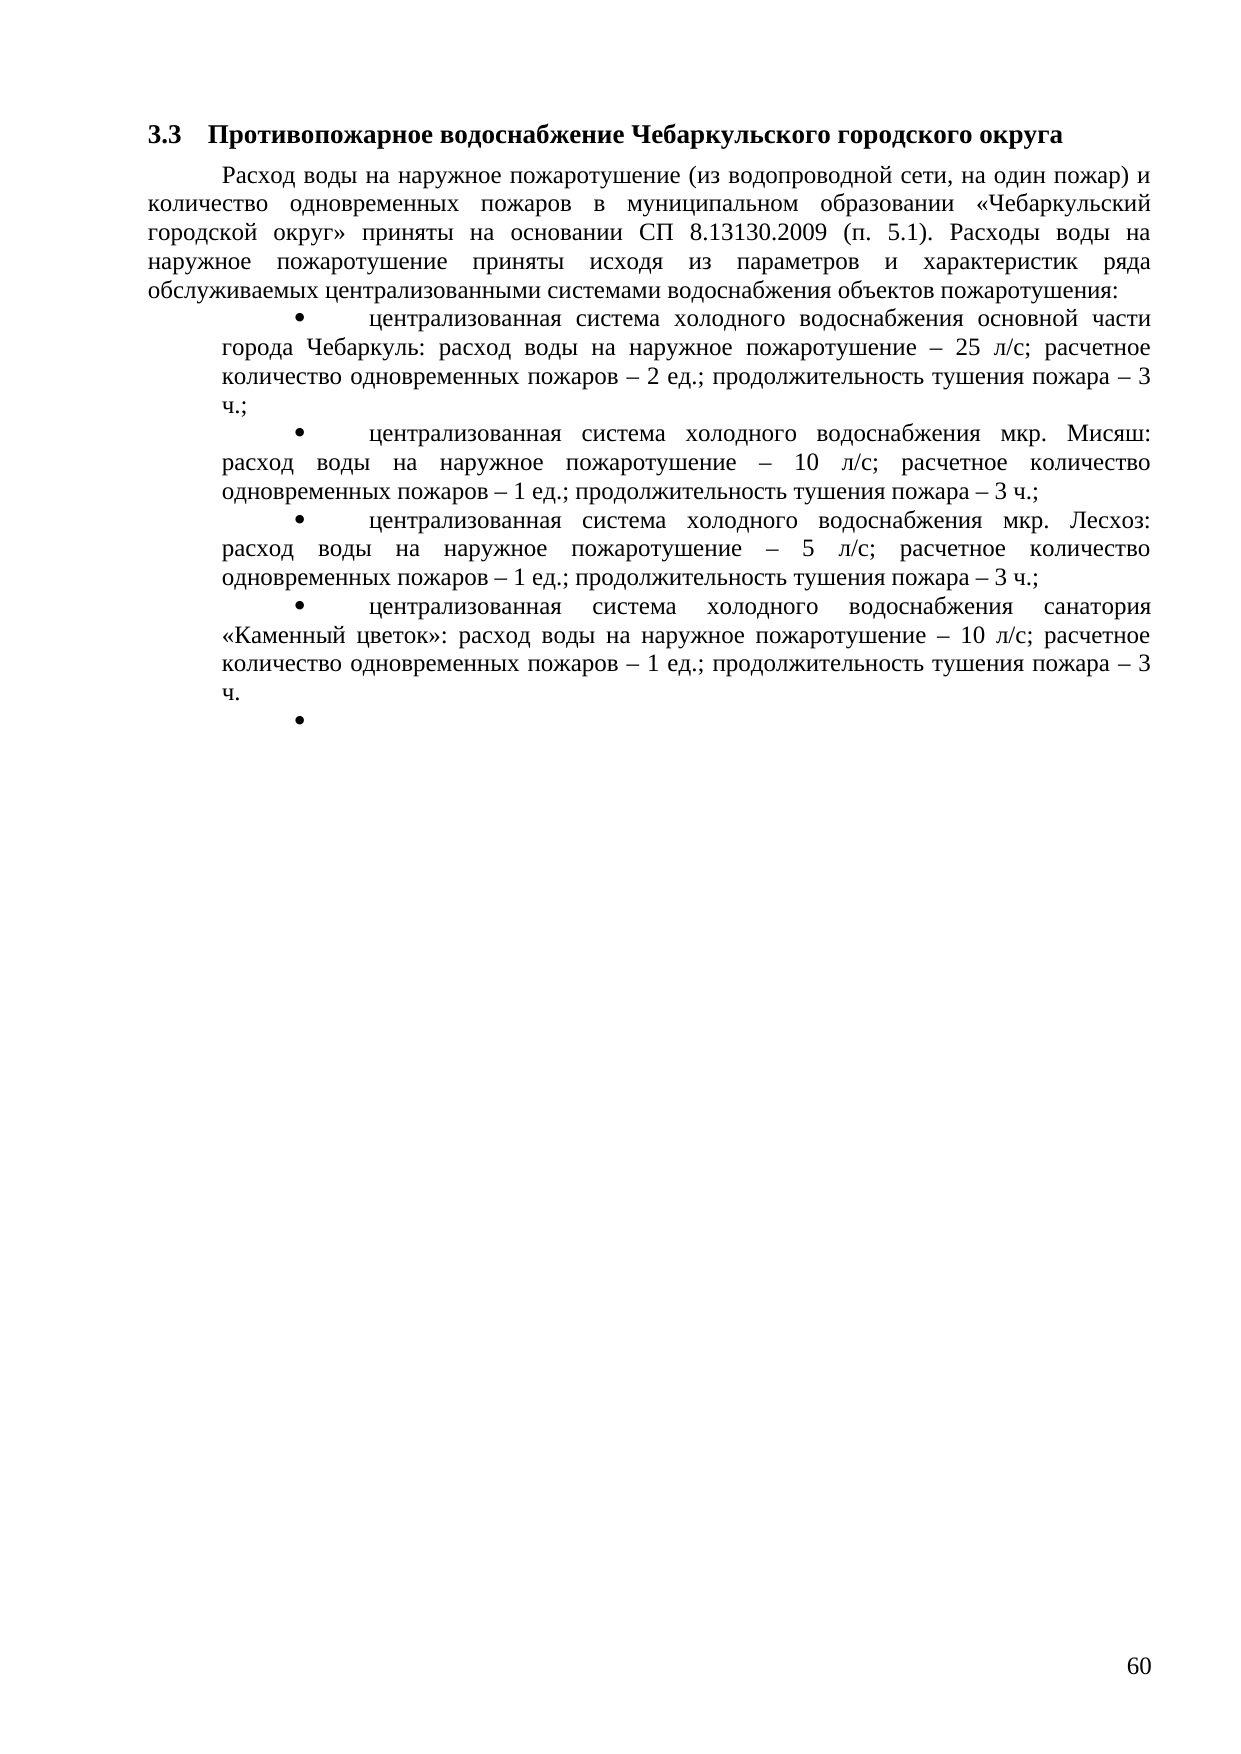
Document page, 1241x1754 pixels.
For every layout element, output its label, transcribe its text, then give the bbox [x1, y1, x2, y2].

list централизованная система холодного водоснабжения санатория «Каменный цветок»: расход воды на наружное пожаротушение – 10 л/с; расчетное количество одновременных пожаров – 1 ед.; продолжительность тушения пожара – 3 ч. [222, 591, 1152, 706]
list централизованная система холодного водоснабжения мкр. Лесхоз: расход воды на наружное пожаротушение – 5 л/с; расчетное количество одновременных пожаров – 1 ед.; продолжительность тушения пожара – 3 ч.; [222, 505, 1152, 591]
list централизованная система холодного водоснабжения мкр. Мисяш: расход воды на наружное пожаротушение – 10 л/с; расчетное количество одновременных пожаров – 1 ед.; продолжительность тушения пожара – 3 ч.; [222, 418, 1152, 505]
list централизованная система холодного водоснабжения основной части города Чебаркуль: расход воды на наружное пожаротушение – 25 л/с; расчетное количество одновременных пожаров – 2 ед.; продолжительность тушения пожара – 3 ч.; [222, 303, 1152, 418]
text Расход воды на наружное пожаротушение (из водопроводной сети, на один пожар) и количество одновременных пожаров в муниципальном образовании «Чебаркульский городской округ» приняты на основании СП 8.13130.2009 (п. 5.1). Расходы воды на наружное пожаротушение приняты исходя из параметров и характеристик ряда обслуживаемых централизованными системами водоснабжения объектов пожаротушения: [148, 160, 1152, 303]
subtitle Противопожарное водоснабжение Чебаркульского городского округа [148, 118, 1152, 149]
